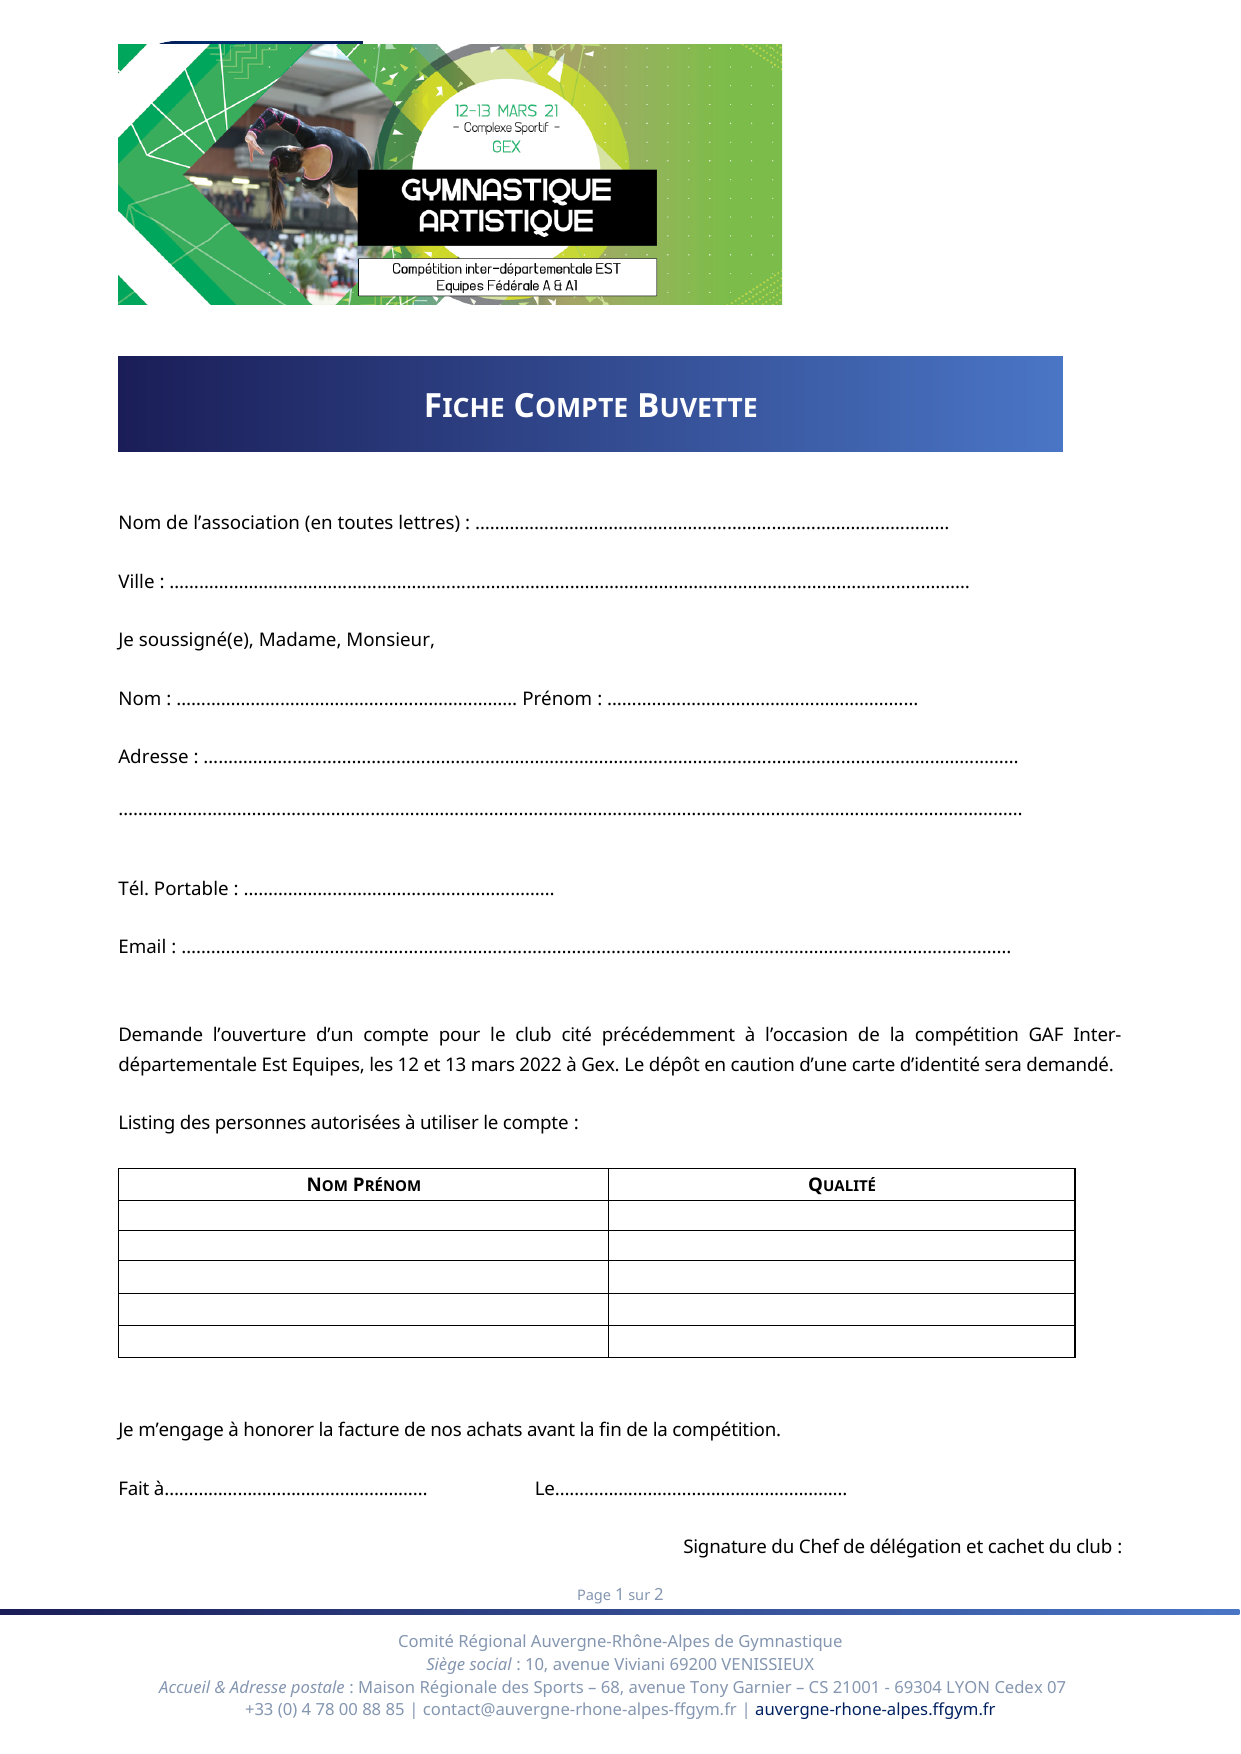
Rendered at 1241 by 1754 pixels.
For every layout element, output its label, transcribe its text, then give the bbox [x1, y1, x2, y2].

text Demande l’ouverture d’un compte pour le club cité précédemment à l’occasion de la compétition GAF Inter-départementale Est Equipes, les 12 et 13 mars 2022 à Gex. Le dépôt en caution d’une carte d’identité sera demandé. [118, 1022, 1122, 1076]
text Ville : ……………………………………………………………………………………………………………………………………………… [118, 568, 1122, 594]
table_cell [609, 1201, 1074, 1230]
table_header Qualité [609, 1169, 1074, 1200]
text Email : …………………………………………………………………………………………………………………………………………………… [118, 934, 1122, 959]
table_cell [119, 1294, 608, 1325]
text Nom de l’association (en toutes lettres) : …………………………………………………………………………………… [118, 510, 1122, 535]
text Je m’engage à honorer la facture de nos achats avant la fin de la compétition. [118, 1417, 1122, 1442]
table_cell [119, 1201, 608, 1230]
text ………………………………………………………………………………………………………………………………………………………………… [118, 795, 1122, 820]
text Tél. Portable : ……………………………………………………… [118, 875, 1122, 901]
table_cell [119, 1326, 608, 1357]
table_cell [609, 1231, 1074, 1260]
text Je soussigné(e), Madame, Monsieur, [118, 627, 1122, 652]
table_cell [609, 1326, 1074, 1357]
text Adresse : ………………………………………………………………………………………………………………………………………………… [118, 744, 1122, 769]
text Signature du Chef de délégation et cachet du club : [118, 1534, 1122, 1559]
table_cell [119, 1261, 608, 1293]
picture [118, 41, 783, 305]
table_cell [609, 1261, 1074, 1293]
table_header Nom Prénom [119, 1169, 608, 1200]
table_cell [119, 1231, 608, 1260]
text Fait à……………………………………………… Le…………………………………………………… [118, 1475, 1122, 1501]
text Nom : …………………………………………………………… Prénom : ……………………………………………………… [118, 685, 1122, 711]
table_cell [609, 1294, 1074, 1325]
text Listing des personnes autorisées à utiliser le compte : [118, 1109, 1122, 1135]
